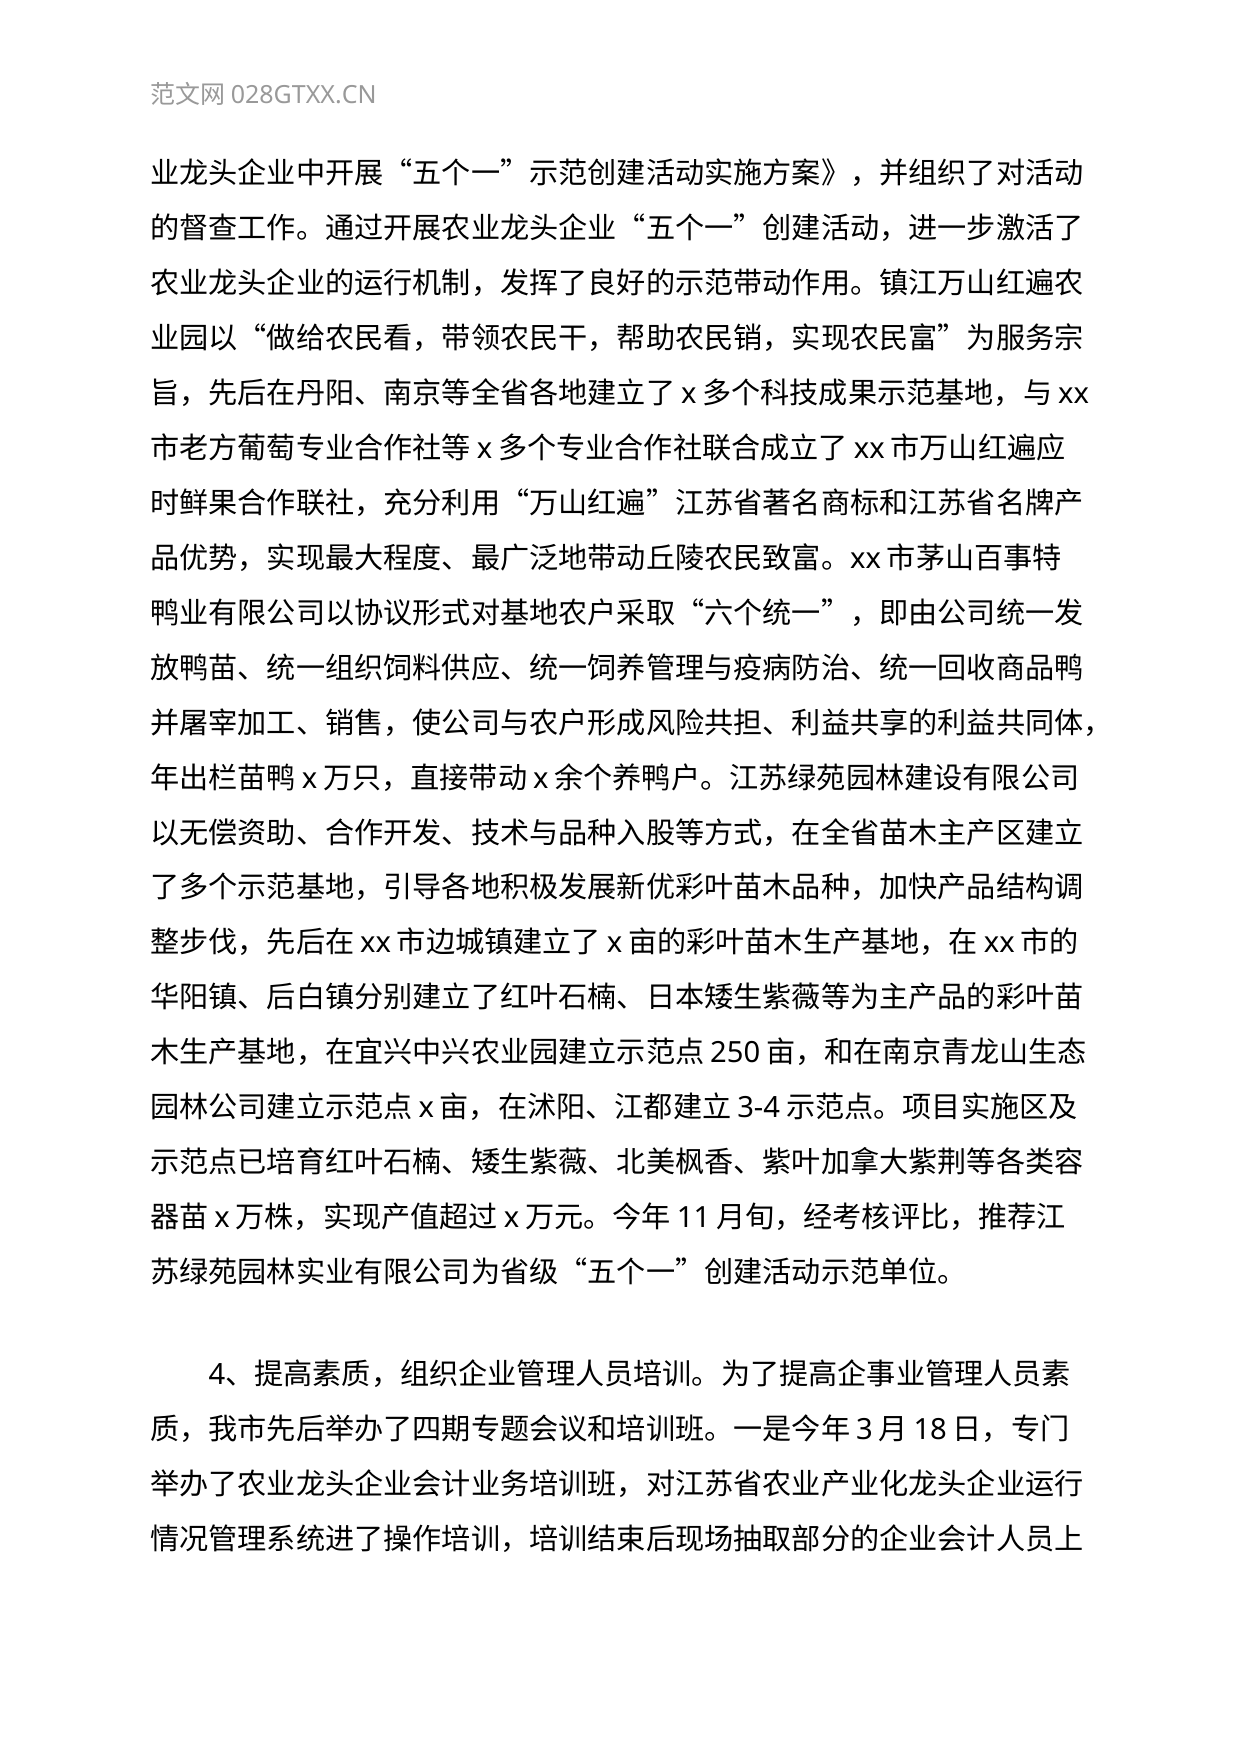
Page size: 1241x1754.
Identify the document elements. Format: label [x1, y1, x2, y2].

text [150, 150, 1090, 1291]
text [150, 1351, 1090, 1558]
